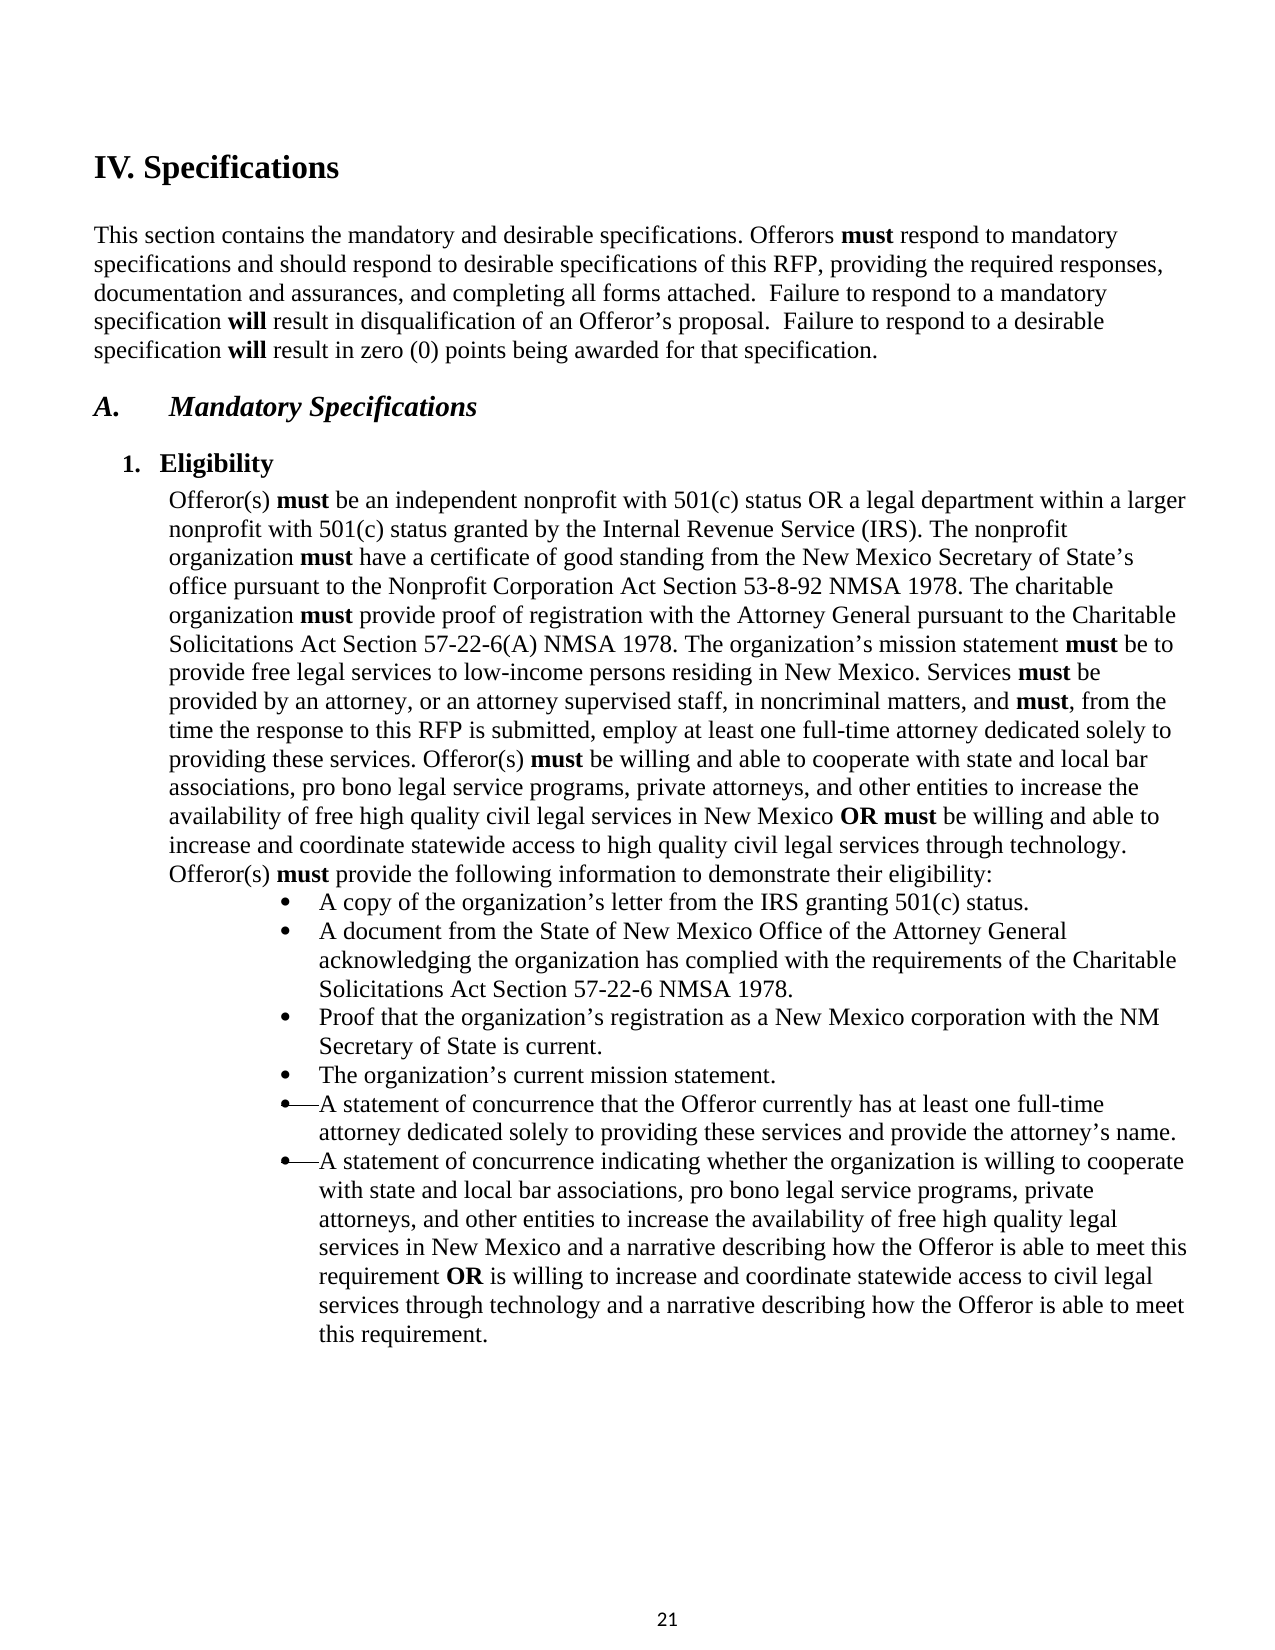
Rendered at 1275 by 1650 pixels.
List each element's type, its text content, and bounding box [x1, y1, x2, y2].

text Offeror(s) must provide the following information to demonstrate their eligibility: [169, 859, 1191, 887]
text A statement of concurrence indicating whether the organization is willing to cooperate with state and local bar associations, pro bono legal service programs, private attorneys, and other entities to increase the availability of free high quality legal services in New Mexico and a narrative describing how the Offeror is able to meet this requirement OR is willing to increase and coordinate statewide access to civil legal services through technology and a narrative describing how the Offeror is able to meet this requirement. [281, 1146, 1191, 1347]
text This section contains the mandatory and desirable specifications. Offerors must respond to mandatory specifications and should respond to desirable specifications of this RFP, providing the required responses, documentation and assurances, and completing all forms attached. Failure to respond to a mandatory specification will result in disqualification of an Offeror’s proposal. Failure to respond to a desirable specification will result in zero (0) points being awarded for that specification. [94, 220, 1191, 364]
text Proof that the organization’s registration as a New Mexico corporation with the NM Secretary of State is current. [281, 1002, 1191, 1060]
text The organization’s current mission statement. [281, 1060, 1191, 1089]
text A copy of the organization’s letter from the IRS granting 501(c) status. [281, 887, 1191, 916]
text Offeror(s) must be an independent nonprofit with 501(c) status OR a legal department within a larger nonprofit with 501(c) status granted by the Internal Revenue Service (IRS). The nonprofit organization must have a certificate of good standing from the New Mexico Secretary of State’s office pursuant to the Nonprofit Corporation Act Section 53-8-92 NMSA 1978. The charitable organization must provide proof of registration with the Attorney General pursuant to the Charitable Solicitations Act Section 57-22-6(A) NMSA 1978. The organization’s mission statement must be to provide free legal services to low-income persons residing in New Mexico. Services must be provided by an attorney, or an attorney supervised staff, in noncriminal matters, and must, from the time the response to this RFP is submitted, employ at least one full-time attorney dedicated solely to providing these services. Offeror(s) must be willing and able to cooperate with state and local bar associations, pro bono legal service programs, private attorneys, and other entities to increase the availability of free high quality civil legal services in New Mexico OR must be willing and able to increase and coordinate statewide access to high quality civil legal services through technology. [169, 485, 1191, 859]
subtitle Eligibility [122, 447, 1191, 479]
text A document from the State of New Mexico Office of the Attorney General acknowledging the organization has complied with the requirements of the Charitable Solicitations Act Section 57-22-6 NMSA 1978. [281, 916, 1191, 1002]
subtitle IV. Specifications [94, 147, 1191, 185]
subtitle A. Mandatory Specifications [94, 389, 1191, 422]
text A statement of concurrence that the Offeror currently has at least one full-time attorney dedicated solely to providing these services and provide the attorney’s name. [281, 1089, 1191, 1146]
